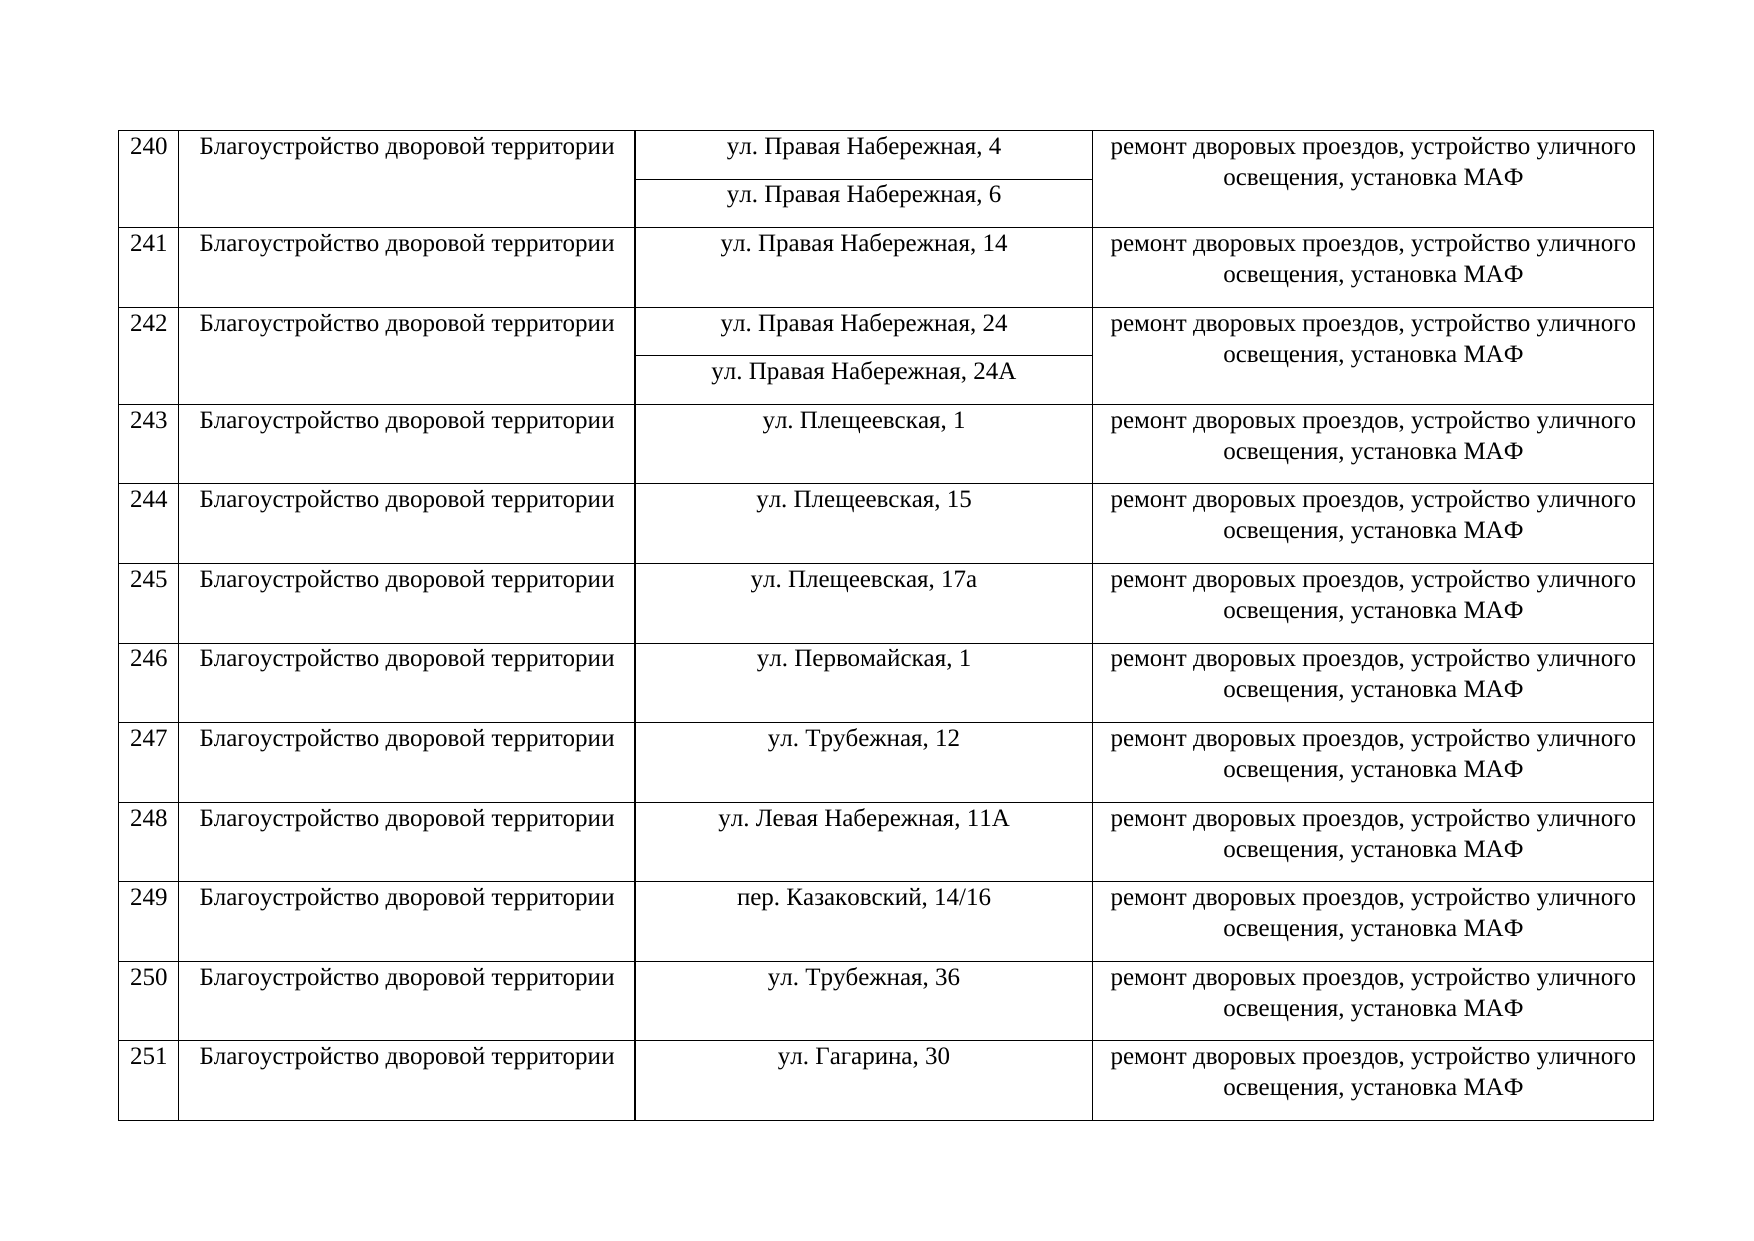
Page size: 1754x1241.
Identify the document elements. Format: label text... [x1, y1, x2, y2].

table_cell ул. Плещеевская, 17а [636, 564, 1092, 642]
table_cell ул. Гагарина, 30 [636, 1041, 1092, 1120]
table_cell ул. Трубежная, 12 [636, 723, 1092, 802]
table_cell ремонт дворовых проездов, устройство уличного освещения, установка МАФ [1093, 644, 1653, 722]
table_cell ремонт дворовых проездов, устройство уличного освещения, установка МАФ [1093, 484, 1653, 563]
table_cell Благоустройство дворовой территории [179, 308, 634, 404]
table_cell 244 [119, 484, 178, 563]
table_cell ул. Правая Набережная, 14 [636, 228, 1092, 307]
table_cell Благоустройство дворовой территории [179, 484, 634, 563]
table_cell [179, 1041, 634, 1120]
table_cell Благоустройство дворовой территории [179, 962, 634, 1040]
table_cell ремонт дворовых проездов, устройство уличного освещения, установка МАФ [1093, 308, 1653, 404]
table_cell Благоустройство дворовой территории [179, 405, 634, 483]
table_cell ремонт дворовых проездов, устройство уличного освещения, установка МАФ [1093, 723, 1653, 802]
table_cell Благоустройство дворовой территории [179, 564, 634, 642]
table_cell 242 [119, 308, 178, 404]
table_cell ул. Первомайская, 1 [636, 644, 1092, 722]
table_cell ремонт дворовых проездов, устройство уличного освещения, установка МАФ [1093, 803, 1653, 881]
table_cell ул. Плещеевская, 15 [636, 484, 1092, 563]
table_cell ул. Правая Набережная, 24 [636, 308, 1092, 355]
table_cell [1093, 131, 1653, 227]
table_cell 246 [119, 644, 178, 722]
table_cell ремонт дворовых проездов, устройство уличного освещения, установка МАФ [1093, 564, 1653, 642]
table_cell 249 [119, 882, 178, 961]
table_cell ремонт дворовых проездов, устройство уличного освещения, установка МАФ [1093, 405, 1653, 483]
table_cell 248 [119, 803, 178, 881]
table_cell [179, 131, 634, 227]
table_cell Благоустройство дворовой территории [179, 644, 634, 722]
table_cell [1093, 962, 1653, 1040]
table_cell ремонт дворовых проездов, устройство уличного освещения, установка МАФ [1093, 228, 1653, 307]
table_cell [1093, 1041, 1653, 1120]
table_cell ул. Правая Набережная, 24А [636, 356, 1092, 404]
table_cell ул. Трубежная, 36 [636, 962, 1092, 1040]
table_cell ул. Правая Набережная, 4 [636, 131, 1092, 178]
table_cell 247 [119, 723, 178, 802]
table_cell 243 [119, 405, 178, 483]
table_cell 250 [119, 962, 178, 1040]
table_cell пер. Казаковский, 14/16 [636, 882, 1092, 961]
table_cell 241 [119, 228, 178, 307]
table_cell Благоустройство дворовой территории [179, 723, 634, 802]
table_cell 240 [119, 131, 178, 227]
table_cell 245 [119, 564, 178, 642]
table_cell Благоустройство дворовой территории [179, 228, 634, 307]
table_cell ремонт дворовых проездов, устройство уличного освещения, установка МАФ [1093, 882, 1653, 961]
table_cell ул. Правая Набережная, 6 [636, 180, 1092, 227]
table_cell Благоустройство дворовой территории [179, 882, 634, 961]
table_cell ул. Левая Набережная, 11А [636, 803, 1092, 881]
table_cell Благоустройство дворовой территории [179, 803, 634, 881]
table_cell ул. Плещеевская, 1 [636, 405, 1092, 483]
table_cell 251 [119, 1041, 178, 1120]
